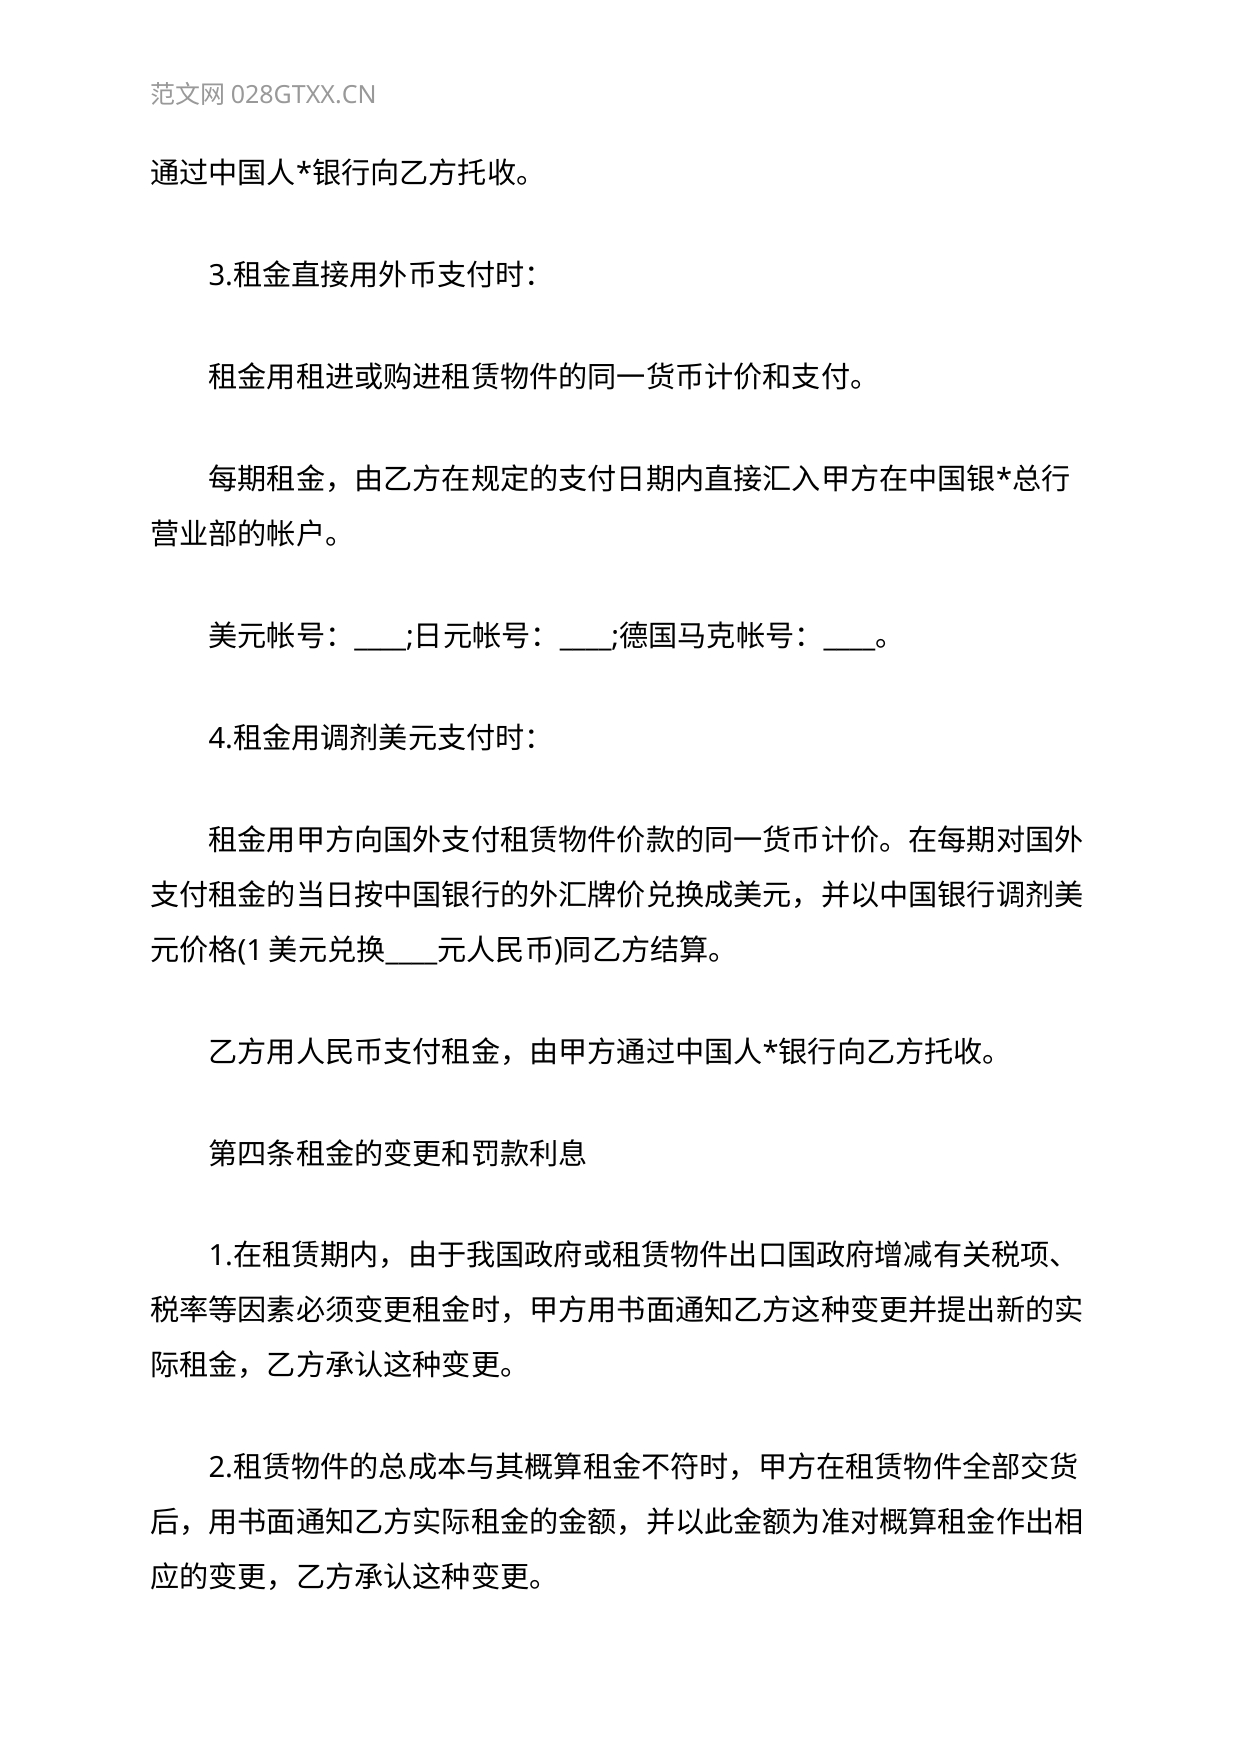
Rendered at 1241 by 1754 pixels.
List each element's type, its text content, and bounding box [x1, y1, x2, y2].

text 3.租金直接用外币支付时： [150, 252, 1090, 294]
text 乙方用人民币支付租金，由甲方通过中国人*银行向乙方托收。 [150, 1028, 1090, 1071]
text 4.租金用调剂美元支付时： [150, 714, 1090, 757]
text 1.在租赁期内，由于我国政府或租赁物件出口国政府增减有关税项、税率等因素必须变更租金时，甲方用书面通知乙方这种变更并提出新的实际租金，乙方承认这种变更。 [150, 1232, 1090, 1384]
text 租金用甲方向国外支付租赁物件价款的同一货币计价。在每期对国外支付租金的当日按中国银行的外汇牌价兑换成美元，并以中国银行调剂美元价格(1美元兑换____元人民币)同乙方结算。 [150, 816, 1090, 969]
text 每期租金，由乙方在规定的支付日期内直接汇入甲方在中国银*总行营业部的帐户。 [150, 456, 1090, 553]
text 第四条租金的变更和罚款利息 [150, 1130, 1090, 1172]
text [150, 150, 1090, 192]
text 租金用租进或购进租赁物件的同一货币计价和支付。 [150, 354, 1090, 396]
text 2.租赁物件的总成本与其概算租金不符时，甲方在租赁物件全部交货后，用书面通知乙方实际租金的金额，并以此金额为准对概算租金作出相应的变更，乙方承认这种变更。 [150, 1444, 1090, 1596]
text 美元帐号：____;日元帐号：____;德国马克帐号：____。 [150, 612, 1090, 655]
